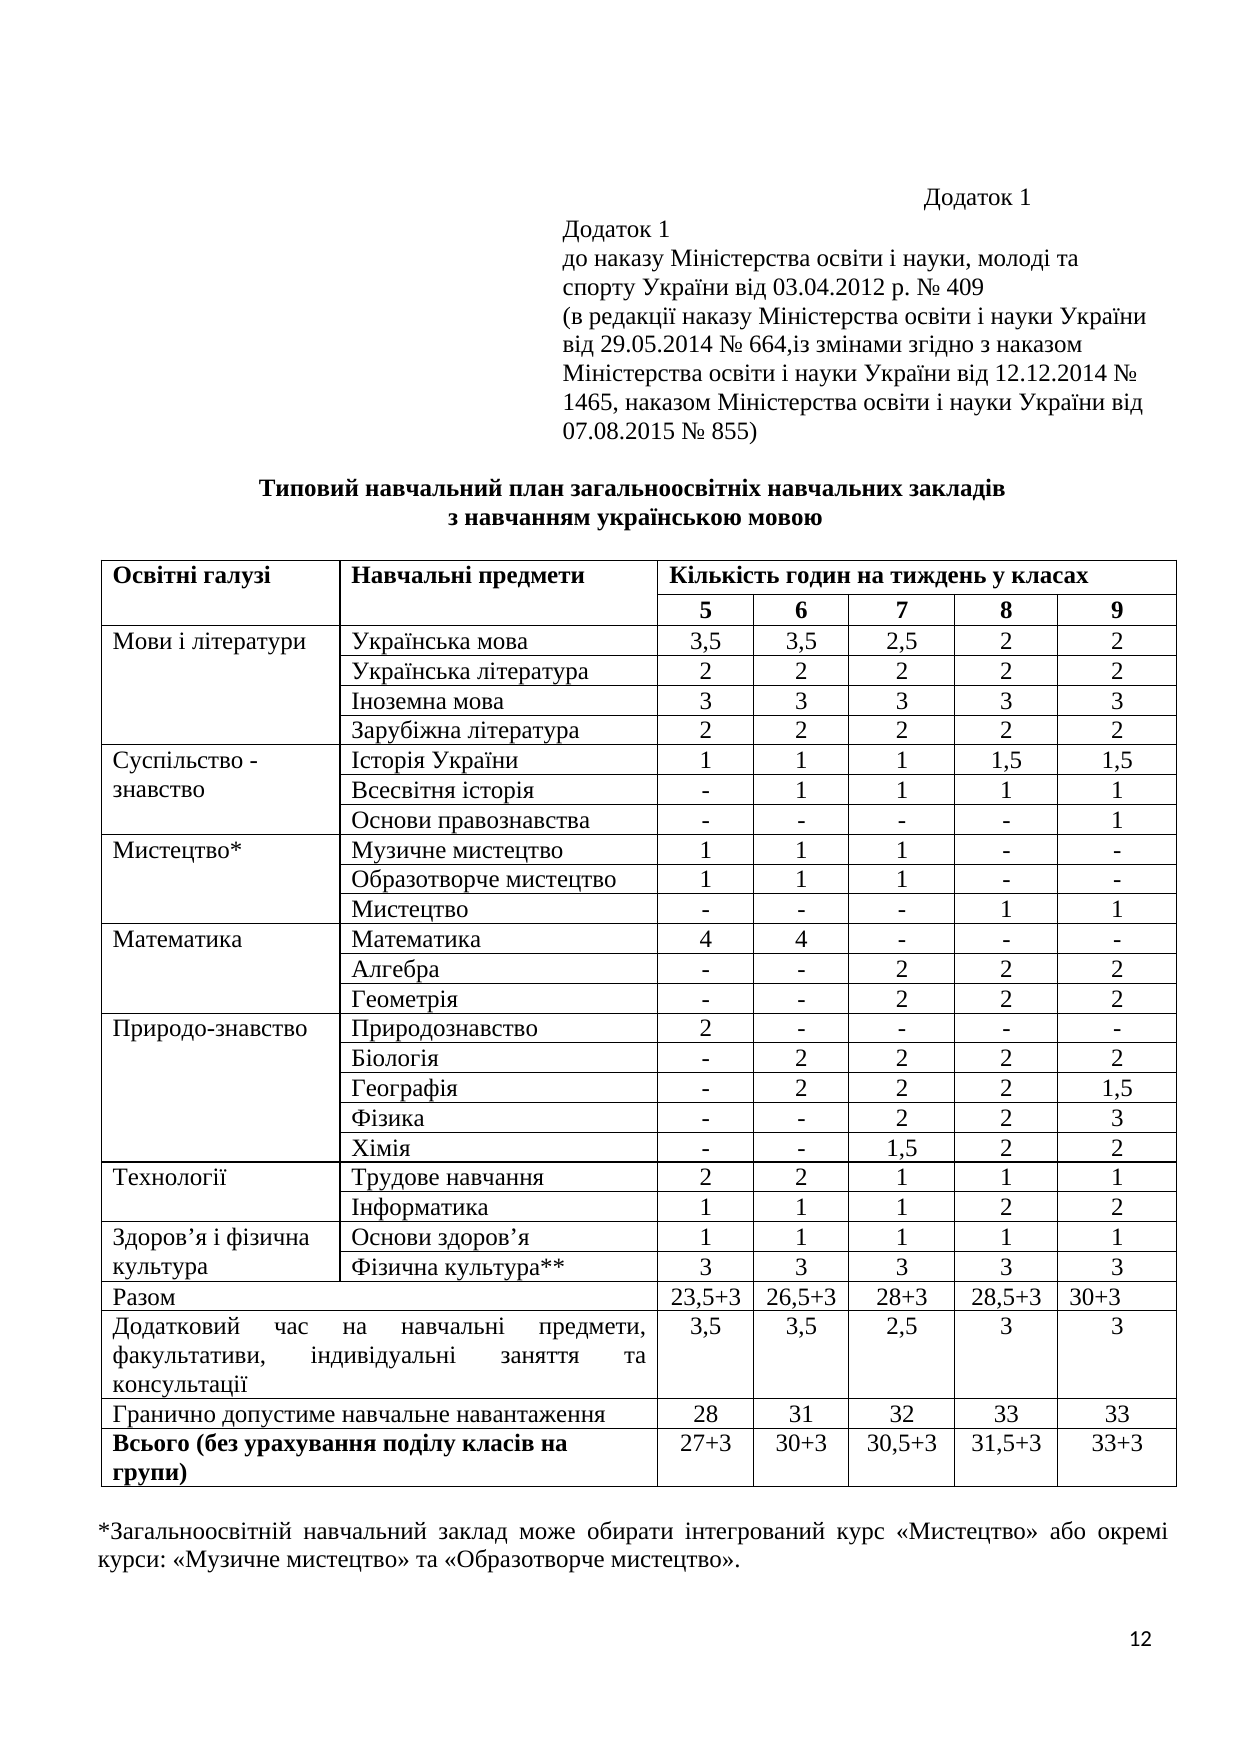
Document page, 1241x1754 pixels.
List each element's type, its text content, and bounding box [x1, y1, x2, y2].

table_cell Додатковий час на навчальні предмети, факультативи, індивідуальні заняття та консультації [102, 1311, 657, 1398]
table_cell 1 [658, 745, 753, 774]
table_cell 26,5+3 [754, 1282, 848, 1310]
table_cell - [658, 1133, 753, 1161]
table_cell 2 [955, 954, 1057, 983]
table_cell - [658, 1043, 753, 1072]
table_cell 1,5 [1058, 1073, 1176, 1102]
table_cell - [955, 1014, 1057, 1042]
table_cell 2,5 [849, 626, 954, 655]
table_cell - [849, 924, 954, 953]
table_header Освітні галузі [102, 561, 339, 625]
table_cell - [658, 1103, 753, 1132]
table_cell Мистецтво [341, 894, 657, 923]
table_cell 4 [754, 924, 848, 953]
table_cell 33 [955, 1399, 1057, 1427]
text Додаток 1 [562, 214, 1152, 243]
table_cell 1 [754, 775, 848, 804]
table_cell Мови і літератури [102, 626, 339, 744]
table_cell Історія України [341, 745, 657, 774]
table_cell 33 [1058, 1399, 1176, 1427]
table_cell 2 [849, 984, 954, 1012]
table_cell Технології [102, 1163, 339, 1221]
table_cell Трудове навчання [341, 1163, 657, 1191]
table_cell 1 [658, 835, 753, 863]
table_cell 32 [849, 1399, 954, 1427]
table_cell Біологія [341, 1043, 657, 1072]
table_cell 2 [849, 716, 954, 744]
table_cell 2 [849, 1043, 954, 1072]
table_cell - [754, 894, 848, 923]
table_cell 2 [1058, 1043, 1176, 1072]
table_cell 1 [658, 865, 753, 893]
table_header Навчальні предмети [341, 561, 657, 625]
table_cell 1 [955, 1163, 1057, 1191]
table_cell 3,5 [658, 626, 753, 655]
table_cell 1 [754, 1192, 848, 1221]
table_cell Разом [102, 1282, 657, 1310]
table_cell - [849, 894, 954, 923]
table_cell 2 [955, 1192, 1057, 1221]
table_cell 31,5+3 [955, 1429, 1057, 1486]
table_cell 2 [1058, 1192, 1176, 1221]
table_cell 2 [955, 984, 1057, 1012]
table_cell 3,5 [754, 1311, 848, 1398]
table_cell 2 [1058, 656, 1176, 685]
table_cell 3 [955, 1311, 1057, 1398]
table_cell Фізична культура** [341, 1252, 657, 1281]
table_cell 30+3 [754, 1429, 848, 1486]
table_cell 2 [1058, 626, 1176, 655]
table_cell Геометрія [341, 984, 657, 1012]
table_cell 5 [658, 595, 753, 625]
table_cell 3 [1058, 1252, 1176, 1281]
table_cell 1,5 [849, 1133, 954, 1161]
table_cell 2 [658, 1163, 753, 1191]
table_cell - [754, 954, 848, 983]
table_cell - [658, 1073, 753, 1102]
table_cell 2 [849, 954, 954, 983]
table_cell 1 [754, 835, 848, 863]
table_cell 1,5 [1058, 745, 1176, 774]
table_cell Фізика [341, 1103, 657, 1132]
table_cell 30+3 [1058, 1282, 1176, 1310]
text Додаток 1 [688, 182, 1152, 210]
table_cell Мистецтво* [102, 835, 339, 923]
table_cell 1 [1058, 1163, 1176, 1191]
table_cell 3 [849, 686, 954, 714]
table_cell 2 [849, 1073, 954, 1102]
table_cell 2 [1058, 984, 1176, 1012]
table_cell Математика [102, 924, 339, 1012]
table_cell Іноземна мова [341, 686, 657, 714]
table_cell 3,5 [754, 626, 848, 655]
table_cell Природознавство [341, 1014, 657, 1042]
table_cell 3 [754, 686, 848, 714]
table_cell 2 [849, 656, 954, 685]
table_cell 31 [754, 1399, 848, 1427]
table_cell 3 [1058, 1103, 1176, 1132]
table_cell Хімія [341, 1133, 657, 1161]
table_cell - [955, 865, 1057, 893]
table_cell 2 [754, 1073, 848, 1102]
table_cell 2 [955, 1133, 1057, 1161]
table_cell 2 [754, 1043, 848, 1072]
table_cell - [1058, 865, 1176, 893]
table_cell 33+3 [1058, 1429, 1176, 1486]
table_cell - [754, 805, 848, 834]
table_cell - [1058, 835, 1176, 863]
table_cell 1 [849, 745, 954, 774]
table_cell 2 [1058, 954, 1176, 983]
table_cell 1 [849, 1163, 954, 1191]
table_cell 27+3 [658, 1429, 753, 1486]
table_cell - [658, 954, 753, 983]
table_cell 1 [1058, 805, 1176, 834]
table_cell - [754, 1133, 848, 1161]
table_cell - [1058, 924, 1176, 953]
table_cell 3 [1058, 1311, 1176, 1398]
table_cell 3 [955, 1252, 1057, 1281]
table_cell Музичне мистецтво [341, 835, 657, 863]
table_cell - [849, 1014, 954, 1042]
table_cell 28,5+3 [955, 1282, 1057, 1310]
table_cell - [658, 775, 753, 804]
table_cell 1 [1058, 1222, 1176, 1251]
table_cell 2 [754, 656, 848, 685]
table_cell Всесвітня історія [341, 775, 657, 804]
table_cell 1 [658, 1192, 753, 1221]
text з навчанням українською мовою [112, 502, 1152, 531]
table_cell 2 [754, 1163, 848, 1191]
table_cell 2 [955, 1043, 1057, 1072]
table_cell - [955, 924, 1057, 953]
table_cell 1 [754, 1222, 848, 1251]
table_cell 1 [849, 1222, 954, 1251]
table_cell 2 [1058, 1133, 1176, 1161]
table_cell 2 [849, 1103, 954, 1132]
table_cell - [754, 984, 848, 1012]
table_cell 3 [955, 686, 1057, 714]
table_cell 2,5 [849, 1311, 954, 1398]
table_cell Природо-знавство [102, 1014, 339, 1161]
table_cell 1 [955, 894, 1057, 923]
text Типовий навчальний план загальноосвітніх навчальних закладів [112, 473, 1152, 502]
table_cell 1 [1058, 894, 1176, 923]
table_cell 3 [754, 1252, 848, 1281]
table_cell 2 [754, 716, 848, 744]
table_cell - [658, 984, 753, 1012]
table_cell 8 [955, 595, 1057, 625]
table_cell - [1058, 1014, 1176, 1042]
table_cell - [658, 894, 753, 923]
table_cell 3,5 [658, 1311, 753, 1398]
table_cell Українська мова [341, 626, 657, 655]
table_cell 1 [1058, 775, 1176, 804]
table_cell 2 [955, 1103, 1057, 1132]
table_cell - [754, 1103, 848, 1132]
table_cell Алгебра [341, 954, 657, 983]
table_cell 1 [955, 1222, 1057, 1251]
table_cell 2 [955, 626, 1057, 655]
table_cell 1 [849, 775, 954, 804]
table_cell 2 [955, 656, 1057, 685]
table_cell Зарубіжна література [341, 716, 657, 744]
table_cell Здоров’я і фізична культура [102, 1222, 339, 1281]
table_header Кількість годин на тиждень у класах [658, 561, 1176, 594]
table_cell - [754, 1014, 848, 1042]
table_cell 3 [658, 686, 753, 714]
table_cell 6 [754, 595, 848, 625]
table_cell - [955, 835, 1057, 863]
table_cell 3 [1058, 686, 1176, 714]
table_cell 7 [849, 595, 954, 625]
table_cell 1 [754, 745, 848, 774]
table_cell 1 [849, 835, 954, 863]
table_cell 30,5+3 [849, 1429, 954, 1486]
table_cell 2 [1058, 716, 1176, 744]
table_cell Інформатика [341, 1192, 657, 1221]
table_cell - [658, 805, 753, 834]
table_cell 23,5+3 [658, 1282, 753, 1310]
table_cell 3 [658, 1252, 753, 1281]
table_cell 1 [849, 865, 954, 893]
table_cell 9 [1058, 595, 1176, 625]
table_cell Основи правознавства [341, 805, 657, 834]
table_cell Гранично допустиме навчальне навантаження [102, 1399, 657, 1427]
table_cell - [849, 805, 954, 834]
table_cell Математика [341, 924, 657, 953]
table_cell 2 [955, 716, 1057, 744]
table_cell 28+3 [849, 1282, 954, 1310]
table_cell 1 [754, 865, 848, 893]
text *Загальноосвітній навчальний заклад може обирати інтегрований курс «Мистецтво» або окремі курси: «Музичне мистецтво» та «Образотворче мистецтво». [98, 1516, 1170, 1573]
table_cell 2 [658, 716, 753, 744]
table_cell Українська література [341, 656, 657, 685]
table_cell 2 [955, 1073, 1057, 1102]
table_cell 2 [658, 1014, 753, 1042]
table_cell Основи здоров’я [341, 1222, 657, 1251]
table_cell - [955, 805, 1057, 834]
table_cell 1 [658, 1222, 753, 1251]
table_cell Географія [341, 1073, 657, 1102]
table_cell 28 [658, 1399, 753, 1427]
table_cell 2 [658, 656, 753, 685]
text (в редакції наказу Міністерства освіти і науки України від 29.05.2014 № 664,із змінами згідно з наказом Міністерства освіти і науки України від 12.12.2014 № 1465, наказом Міністерства освіти і науки України від 07.08.2015 № 855) [562, 301, 1152, 444]
table_cell 1,5 [955, 745, 1057, 774]
table_cell 4 [658, 924, 753, 953]
table_cell Образотворче мистецтво [341, 865, 657, 893]
table_cell 1 [849, 1192, 954, 1221]
table_cell Всього (без урахування поділу класів на групи) [102, 1429, 657, 1486]
table_cell 1 [955, 775, 1057, 804]
table_cell 3 [849, 1252, 954, 1281]
text до наказу Міністерства освіти і науки, молоді та спорту України від 03.04.2012 р. № 409 [562, 243, 1152, 301]
table_cell Суспільство -знавство [102, 745, 339, 834]
